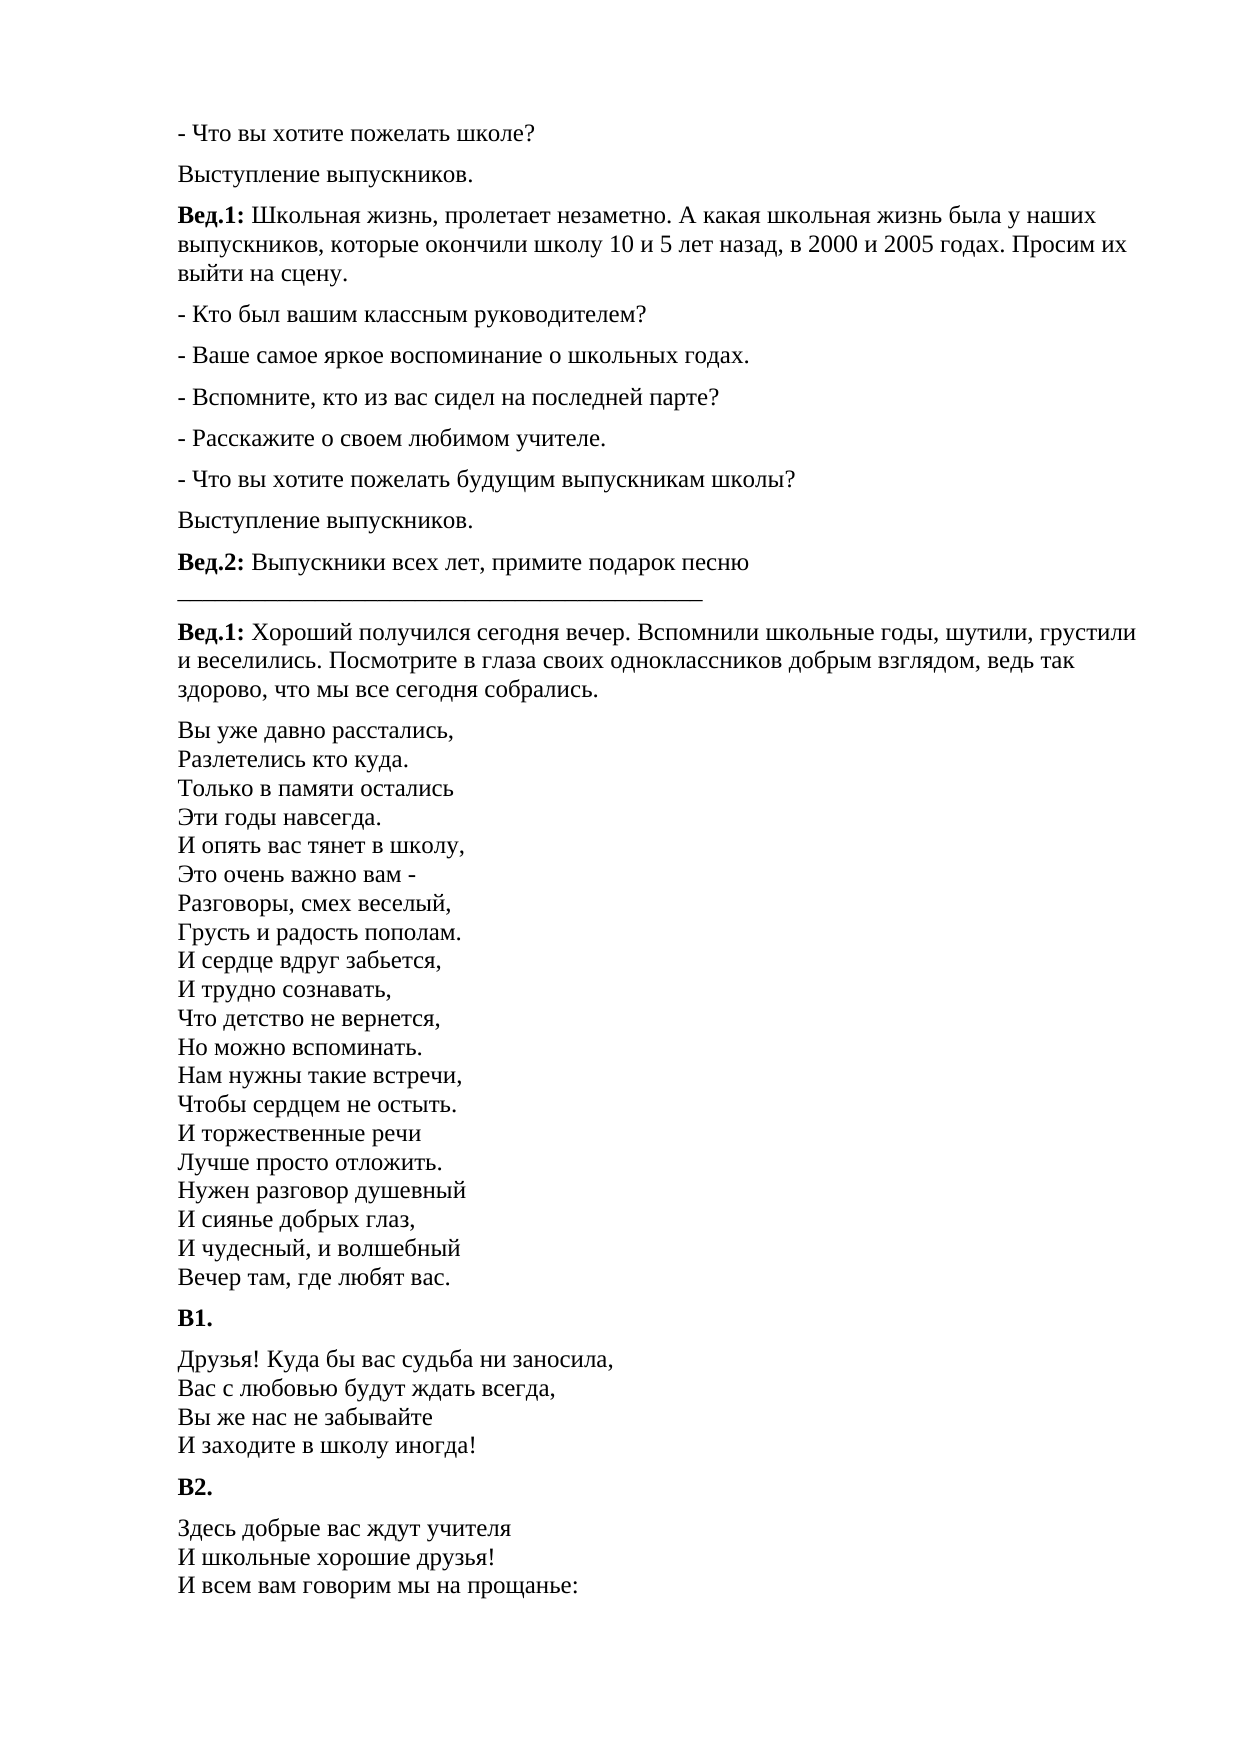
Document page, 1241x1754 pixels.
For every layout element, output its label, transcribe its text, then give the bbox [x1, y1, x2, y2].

text - Вспомните, кто из вас сидел на последней парте? [177, 382, 1152, 411]
text - Что вы хотите пожелать будущим выпускникам школы? [177, 464, 1152, 493]
text В1. [177, 1303, 1152, 1332]
text - Кто был вашим классным руководителем? [177, 299, 1152, 328]
text Здесь добрые вас ждут учителя И школьные хорошие друзья! И всем вам говорим мы на прощанье: [177, 1513, 1152, 1599]
text Вед.1: Хороший получился сегодня вечер. Вспомнили школьные годы, шутили, грустили и веселились. Посмотрите в глаза своих одноклассников добрым взглядом, ведь так здорово, что мы все сегодня собрались. [177, 617, 1152, 703]
text Выступление выпускников. [177, 506, 1152, 534]
text - Ваше самое яркое воспоминание о школьных годах. [177, 341, 1152, 369]
text Вед.1: Школьная жизнь, пролетает незаметно. А какая школьная жизнь была у наших выпускников, которые окончили школу 10 и 5 лет назад, в 2000 и 2005 годах. Просим их выйти на сцену. [177, 201, 1152, 287]
text - Что вы хотите пожелать школе? [177, 118, 1152, 147]
text В2. [177, 1472, 1152, 1501]
text Нам нужны такие встречи, Чтобы сердцем не остыть. И торжественные речи Лучше просто отложить. Нужен разговор душевный И сиянье добрых глаз, И чудесный, и волшебный Вечер там, где любят вас. [177, 1061, 1152, 1291]
text И сердце вдруг забьется, И трудно сознавать, Что детство не вернется, Но можно вспоминать. [177, 946, 1152, 1061]
text Вед.2: Выпускники всех лет, примите подарок песню __________________________________________ [177, 547, 1152, 604]
text Выступление выпускников. [177, 159, 1152, 188]
text - Расскажите о своем любимом учителе. [177, 423, 1152, 452]
text Вы уже давно расстались, Разлетелись кто куда. Только в памяти остались Эти годы навсегда. И опять вас тянет в школу, Это очень важно вам - Разговоры, смех веселый, Грусть и радость пополам. [177, 716, 1152, 946]
text Друзья! Куда бы вас судьба ни заносила, Вас с любовью будут ждать всегда, Вы же нас не забывайте И заходите в школу иногда! [177, 1344, 1152, 1459]
